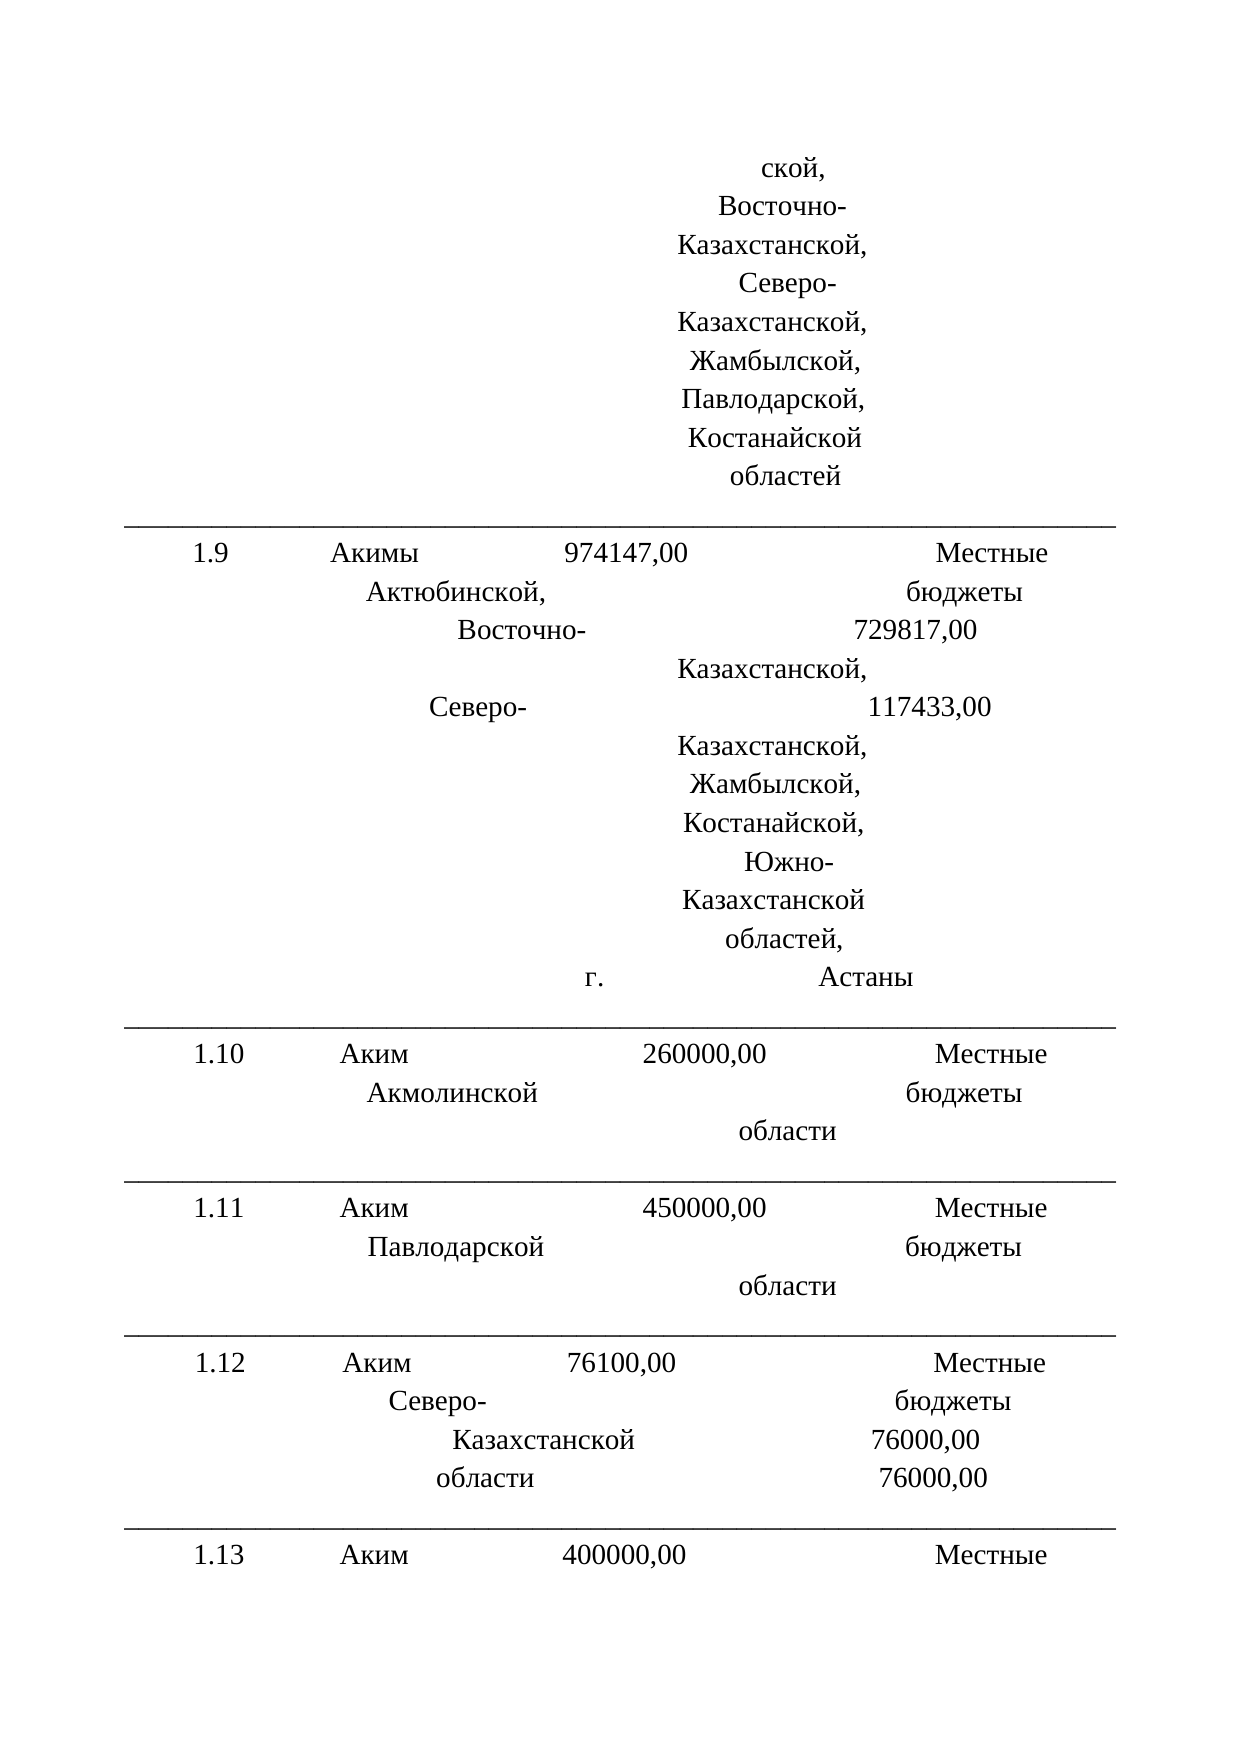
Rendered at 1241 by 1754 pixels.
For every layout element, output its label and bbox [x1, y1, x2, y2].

text [112, 150, 1128, 1571]
